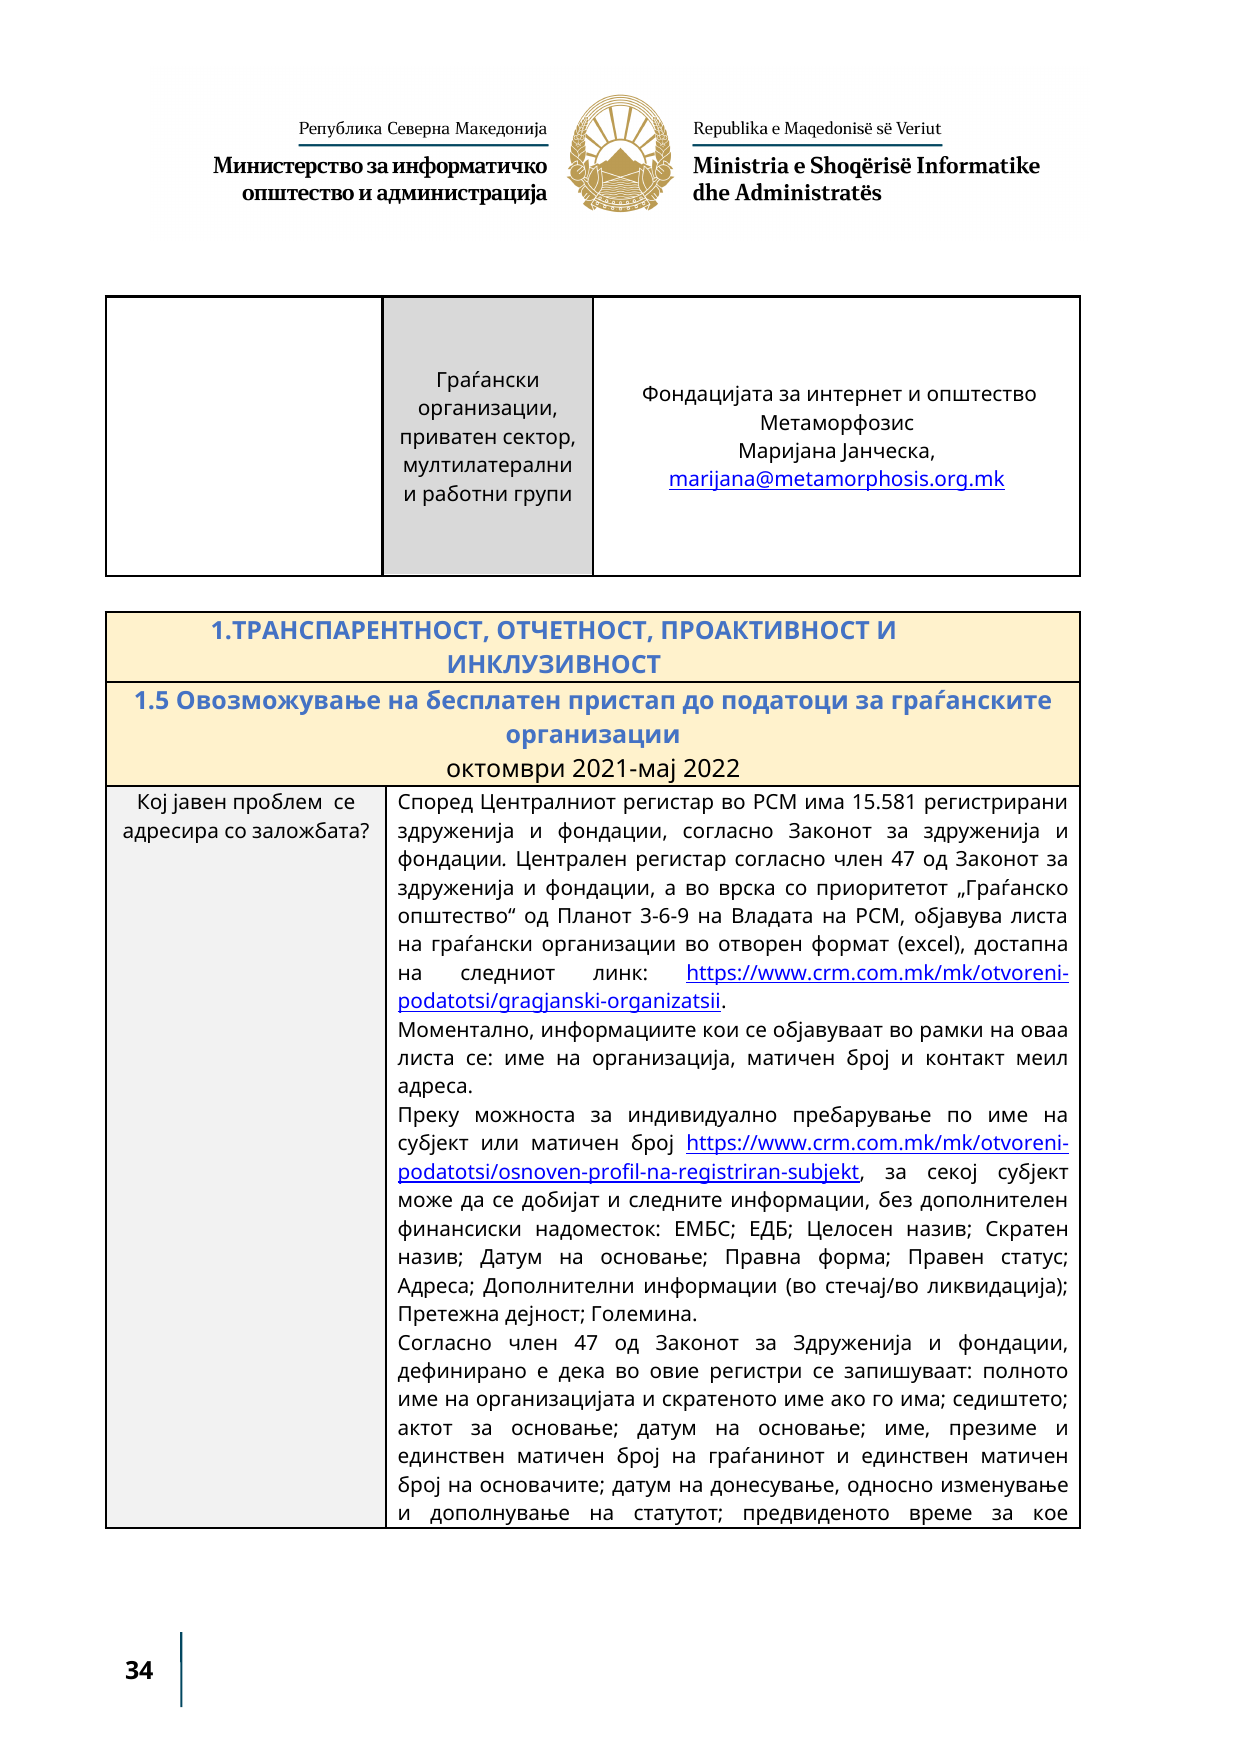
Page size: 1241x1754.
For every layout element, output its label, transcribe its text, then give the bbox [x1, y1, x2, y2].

table_cell Фондацијата за интернет и општество Метаморфозис Маријана Јанческа, marijana@metamorphosis.org.mk [594, 298, 1079, 574]
table_cell Кој јавен проблем се адресира со заложбата? [107, 787, 385, 1527]
picture [150, 66, 1091, 241]
table_cell Граѓански организации, приватен сектор, мултилатерални и работни групи [384, 298, 592, 574]
table_cell 1.5 Овозможување на бесплатен пристап до податоци за граѓанските организации октомври 2021-мај 2022 [107, 683, 1079, 785]
table_header 1.ТРАНСПАРЕНТНОСТ, ОТЧЕТНОСТ, ПРОАКТИВНОСТ И ИНКЛУЗИВНОСТ [107, 613, 1079, 681]
